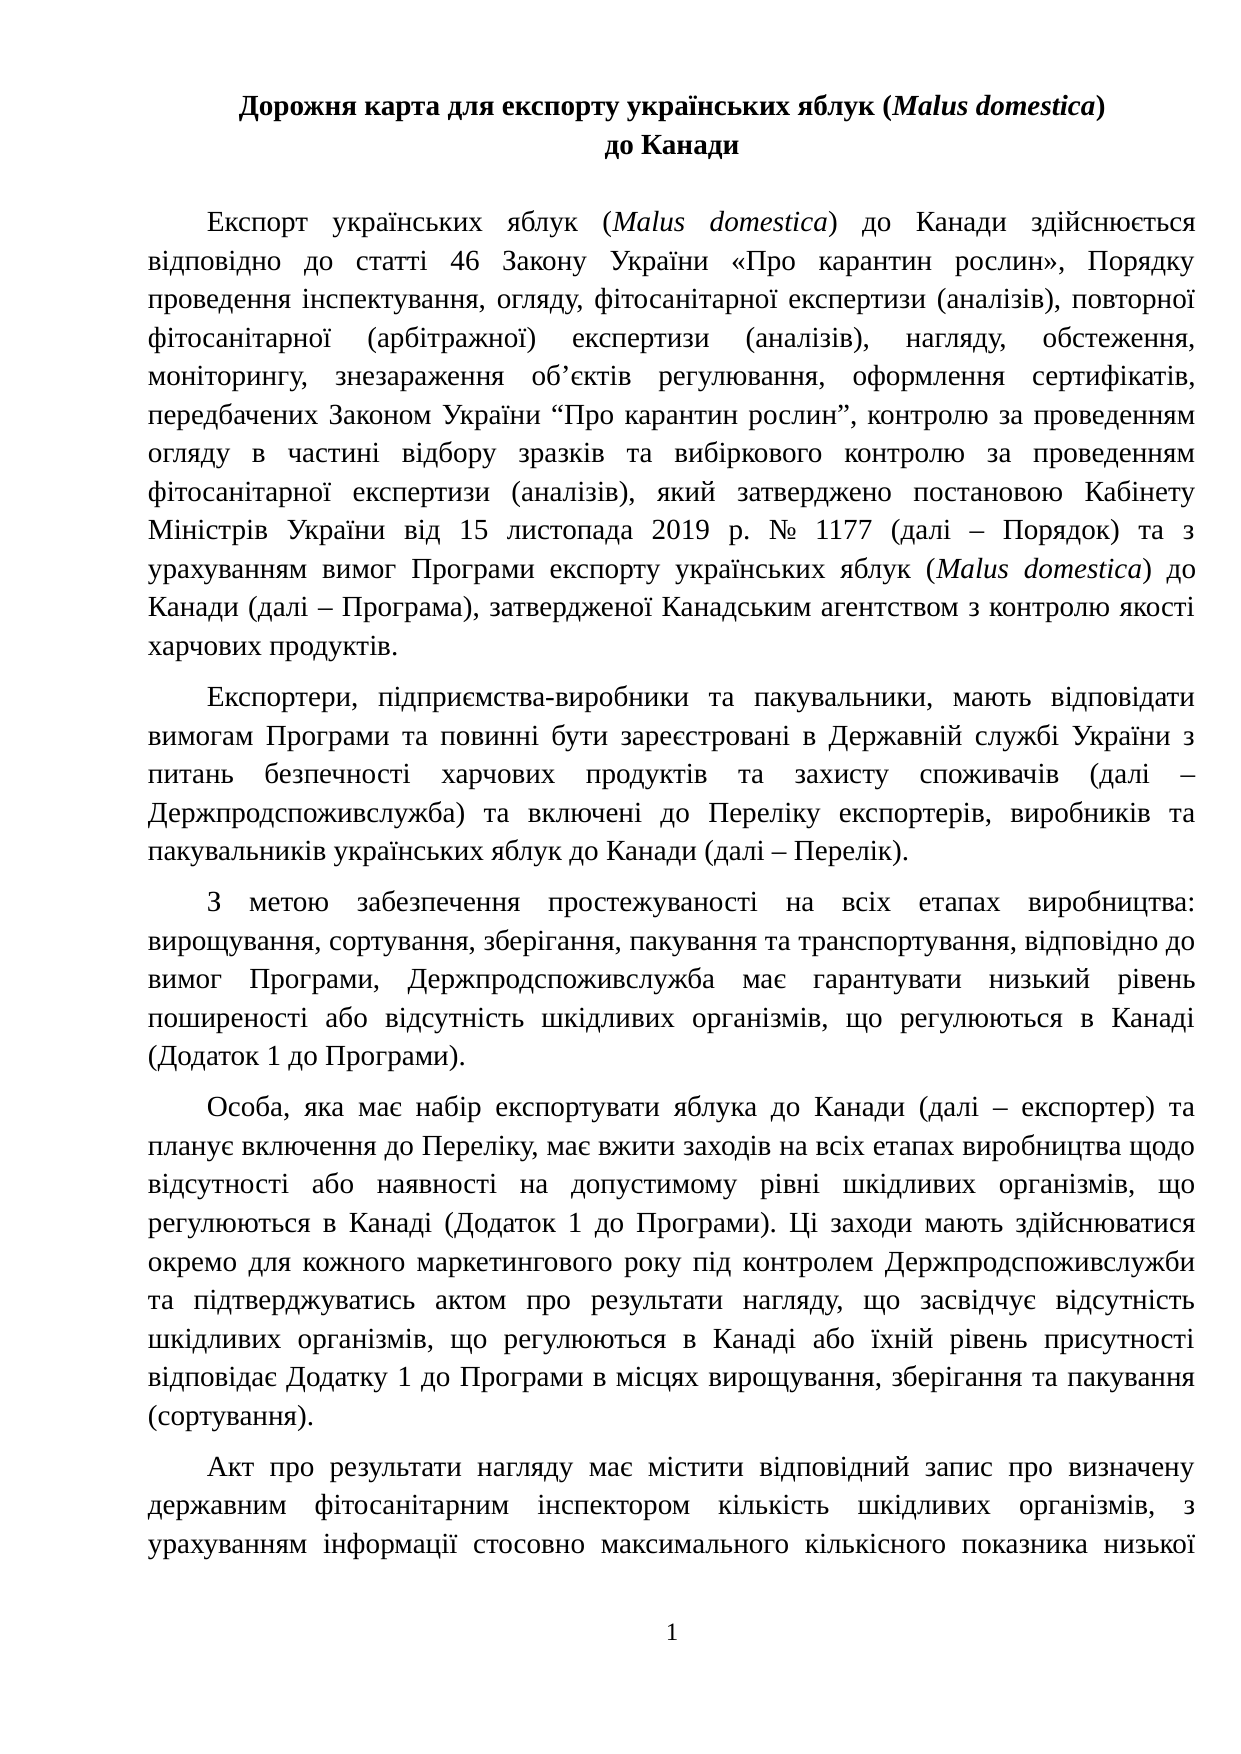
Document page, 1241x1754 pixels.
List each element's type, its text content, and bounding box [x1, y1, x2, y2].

text Експортери, підприємства-виробники та пакувальники, мають відповідати вимогам Програми та повинні бути зареєстровані в Державній службі України з питань безпечності харчових продуктів та захисту споживачів (далі – Держпродспоживслужба) та включені до Переліку експортерів, виробників та пакувальників українських яблук до Канади (далі – Перелік). [148, 679, 1196, 867]
text Експорт українських яблук (Malus domestica) до Канади здійснюється відповідно до статті 46 Закону України «Про карантин рослин», Порядку проведення інспектування, огляду, фітосанітарної експертизи (аналізів), повторної фітосанітарної (арбітражної) експертизи (аналізів), нагляду, обстеження, моніторингу, знезараження об’єктів регулювання, оформлення сертифікатів, передбачених Законом України “Про карантин рослин”, контролю за проведенням огляду в частині відбору зразків та вибіркового контролю за проведенням фітосанітарної експертизи (аналізів), який затверджено постановою Кабінету Міністрів України від 15 листопада 2019 р. № 1177 (далі – Порядок) та з урахуванням вимог Програми експорту українських яблук (Malus domestica) до Канади (далі – Програма), затвердженої Канадським агентством з контролю якості харчових продуктів. [148, 204, 1196, 662]
text З метою забезпечення простежуваності на всіх етапах виробництва: вирощування, сортування, зберігання, пакування та транспортування, відповідно до вимог Програми, Держпродспоживслужба має гарантувати низький рівень поширеності або відсутність шкідливих організмів, що регулюються в Канаді (Додаток 1 до Програми). [148, 884, 1196, 1072]
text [148, 1449, 1196, 1559]
text Дорожня карта для експорту українських яблук (Malus domestica) [148, 88, 1196, 122]
text Особа, яка має набір експортувати яблука до Канади (далі – експортер) та планує включення до Переліку, має вжити заходів на всіх етапах виробництва щодо відсутності або наявності на допустимому рівні шкідливих організмів, що регулюються в Канаді (Додаток 1 до Програми). Ці заходи мають здійснюватися окремо для кожного маркетингового року під контролем Держпродспоживслужби та підтверджуватись актом про результати нагляду, що засвідчує відсутність шкідливих організмів, що регулюються в Канаді або їхній рівень присутності відповідає Додатку 1 до Програми в місцях вирощування, зберігання та пакування (сортування). [148, 1089, 1196, 1431]
text до Канади [148, 127, 1196, 161]
